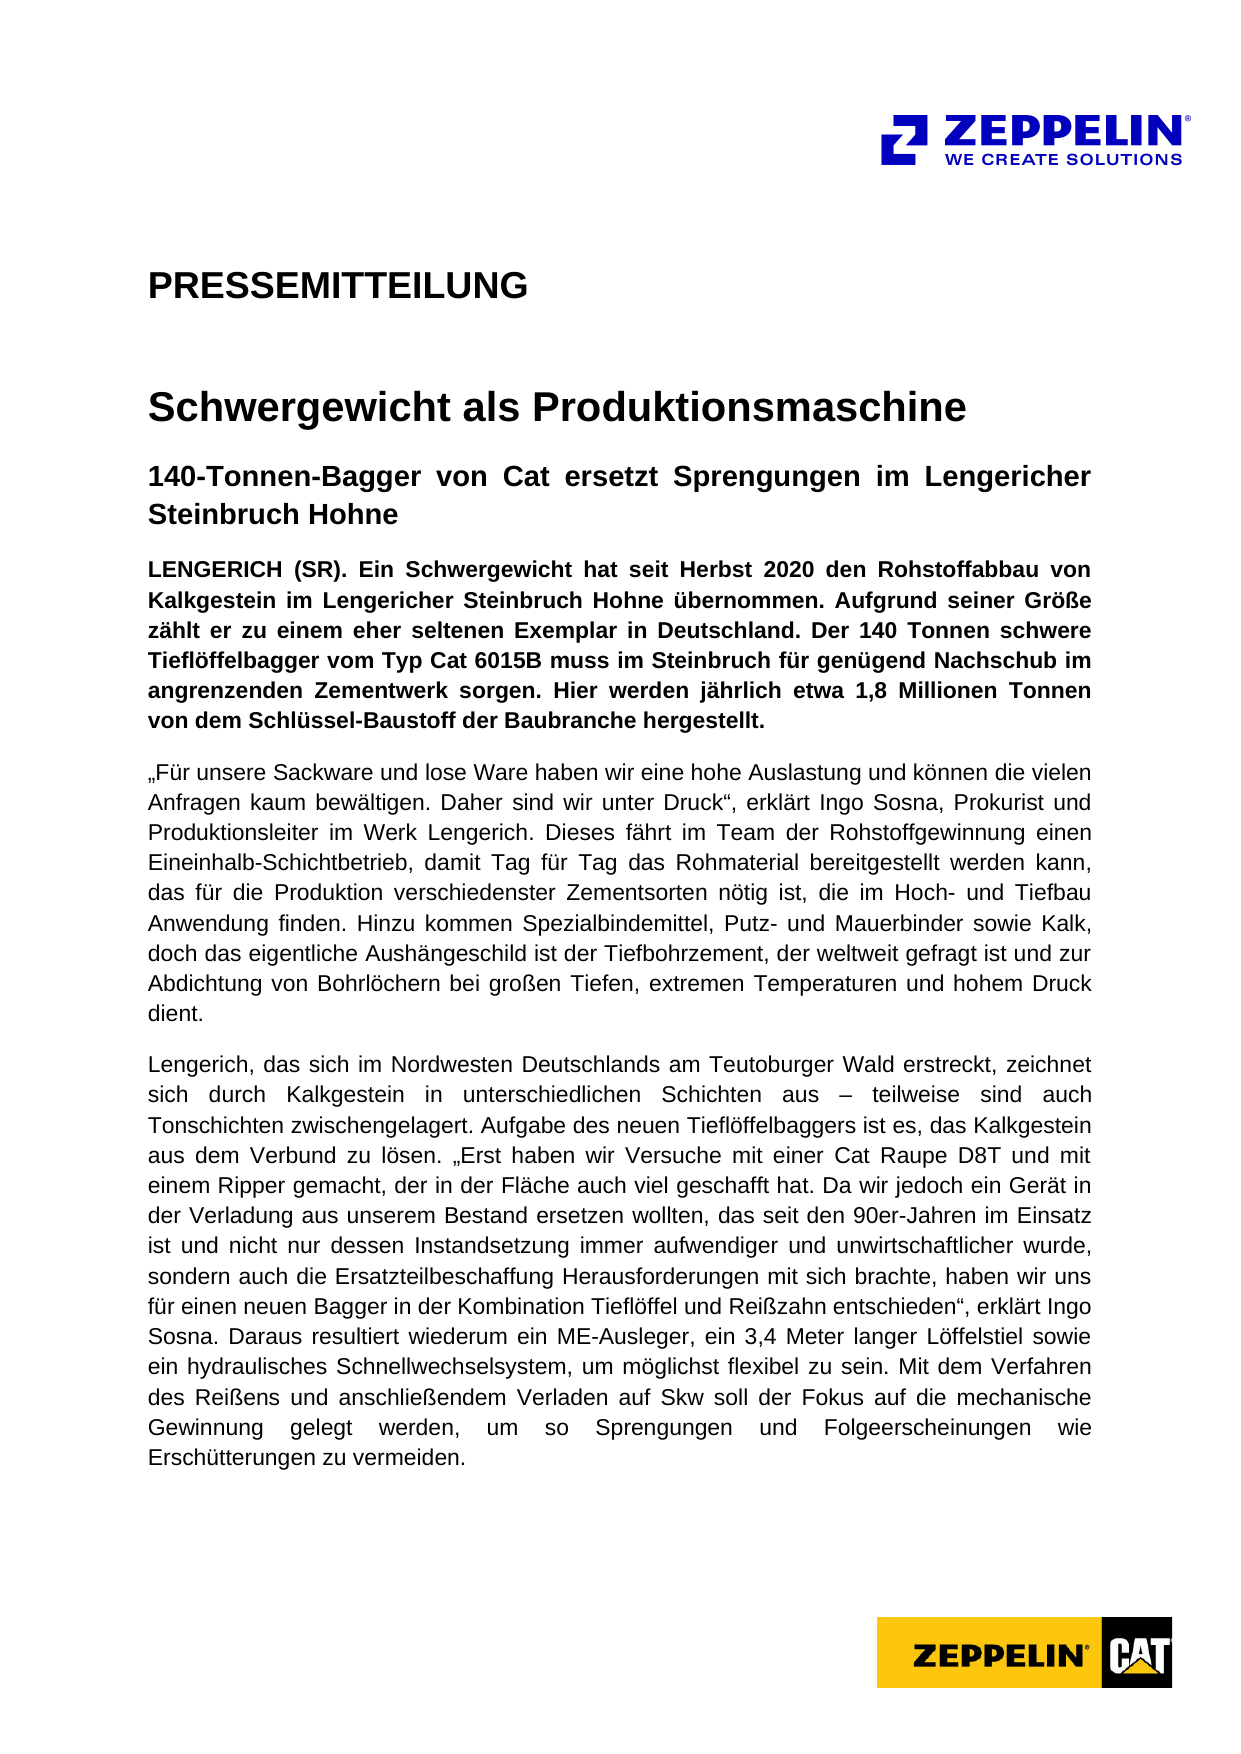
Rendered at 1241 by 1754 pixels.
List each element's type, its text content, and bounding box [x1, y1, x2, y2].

text „Für unsere Sackware und lose Ware haben wir eine hohe Auslastung und können die vielen Anfragen kaum bewältigen. Daher sind wir unter Druck“, erklärt Ingo Sosna, Prokurist und Produktionsleiter im Werk Lengerich. Dieses fährt im Team der Rohstoffgewinnung einen Eineinhalb-Schichtbetrieb, damit Tag für Tag das Rohmaterial bereitgestellt werden kann, das für die Produktion verschiedenster Zementsorten nötig ist, die im Hoch- und Tiefbau Anwendung finden. Hinzu kommen Spezialbindemittel, Putz- und Mauerbinder sowie Kalk, doch das eigentliche Aushängeschild ist der Tiefbohrzement, der weltweit gefragt ist und zur Abdichtung von Bohrlöchern bei großen Tiefen, extremen Temperaturen und hohem Druck dient. [148, 758, 1092, 1027]
text 140-Tonnen-Bagger von Cat ersetzt Sprengungen im Lengericher Steinbruch Hohne [148, 458, 1092, 531]
picture [877, 1617, 1173, 1688]
text PRESSEMITTEILUNG [148, 265, 1092, 307]
text Schwergewicht als Produktionsmaschine [148, 383, 1092, 431]
picture [802, 0, 1241, 215]
text LENGERICH (SR). Ein Schwergewicht hat seit Herbst 2020 den Rohstoffabbau von Kalkgestein im Lengericher Steinbruch Hohne übernommen. Aufgrund seiner Größe zählt er zu einem eher seltenen Exemplar in Deutschland. Der 140 Tonnen schwere Tieflöffelbagger vom Typ Cat 6015B muss im Steinbruch für genügend Nachschub im angrenzenden Zementwerk sorgen. Hier werden jährlich etwa 1,8 Millionen Tonnen von dem Schlüssel-Baustoff der Baubranche hergestellt. [148, 556, 1092, 734]
text Lengerich, das sich im Nordwesten Deutschlands am Teutoburger Wald erstreckt, zeichnet sich durch Kalkgestein in unterschiedlichen Schichten aus – teilweise sind auch Tonschichten zwischengelagert. Aufgabe des neuen Tieflöffelbaggers ist es, das Kalkgestein aus dem Verbund zu lösen. „Erst haben wir Versuche mit einer Cat Raupe D8T und mit einem Ripper gemacht, der in der Fläche auch viel geschafft hat. Da wir jedoch ein Gerät in der Verladung aus unserem Bestand ersetzen wollten, das seit den 90er-Jahren im Einsatz ist und nicht nur dessen Instandsetzung immer aufwendiger und unwirtschaftlicher wurde, sondern auch die Ersatzteilbeschaffung Herausforderungen mit sich brachte, haben wir uns für einen neuen Bagger in der Kombination Tieflöffel und Reißzahn entschieden“, erklärt Ingo Sosna. Daraus resultiert wiederum ein ME-Ausleger, ein 3,4 Meter langer Löffelstiel sowie ein hydraulisches Schnellwechselsystem, um möglichst flexibel zu sein. Mit dem Verfahren des Reißens und anschließendem Verladen auf Skw soll der Fokus auf die mechanische Gewinnung gelegt werden, um so Sprengungen und Folgeerscheinungen wie Erschütterungen zu vermeiden. [148, 1051, 1092, 1470]
